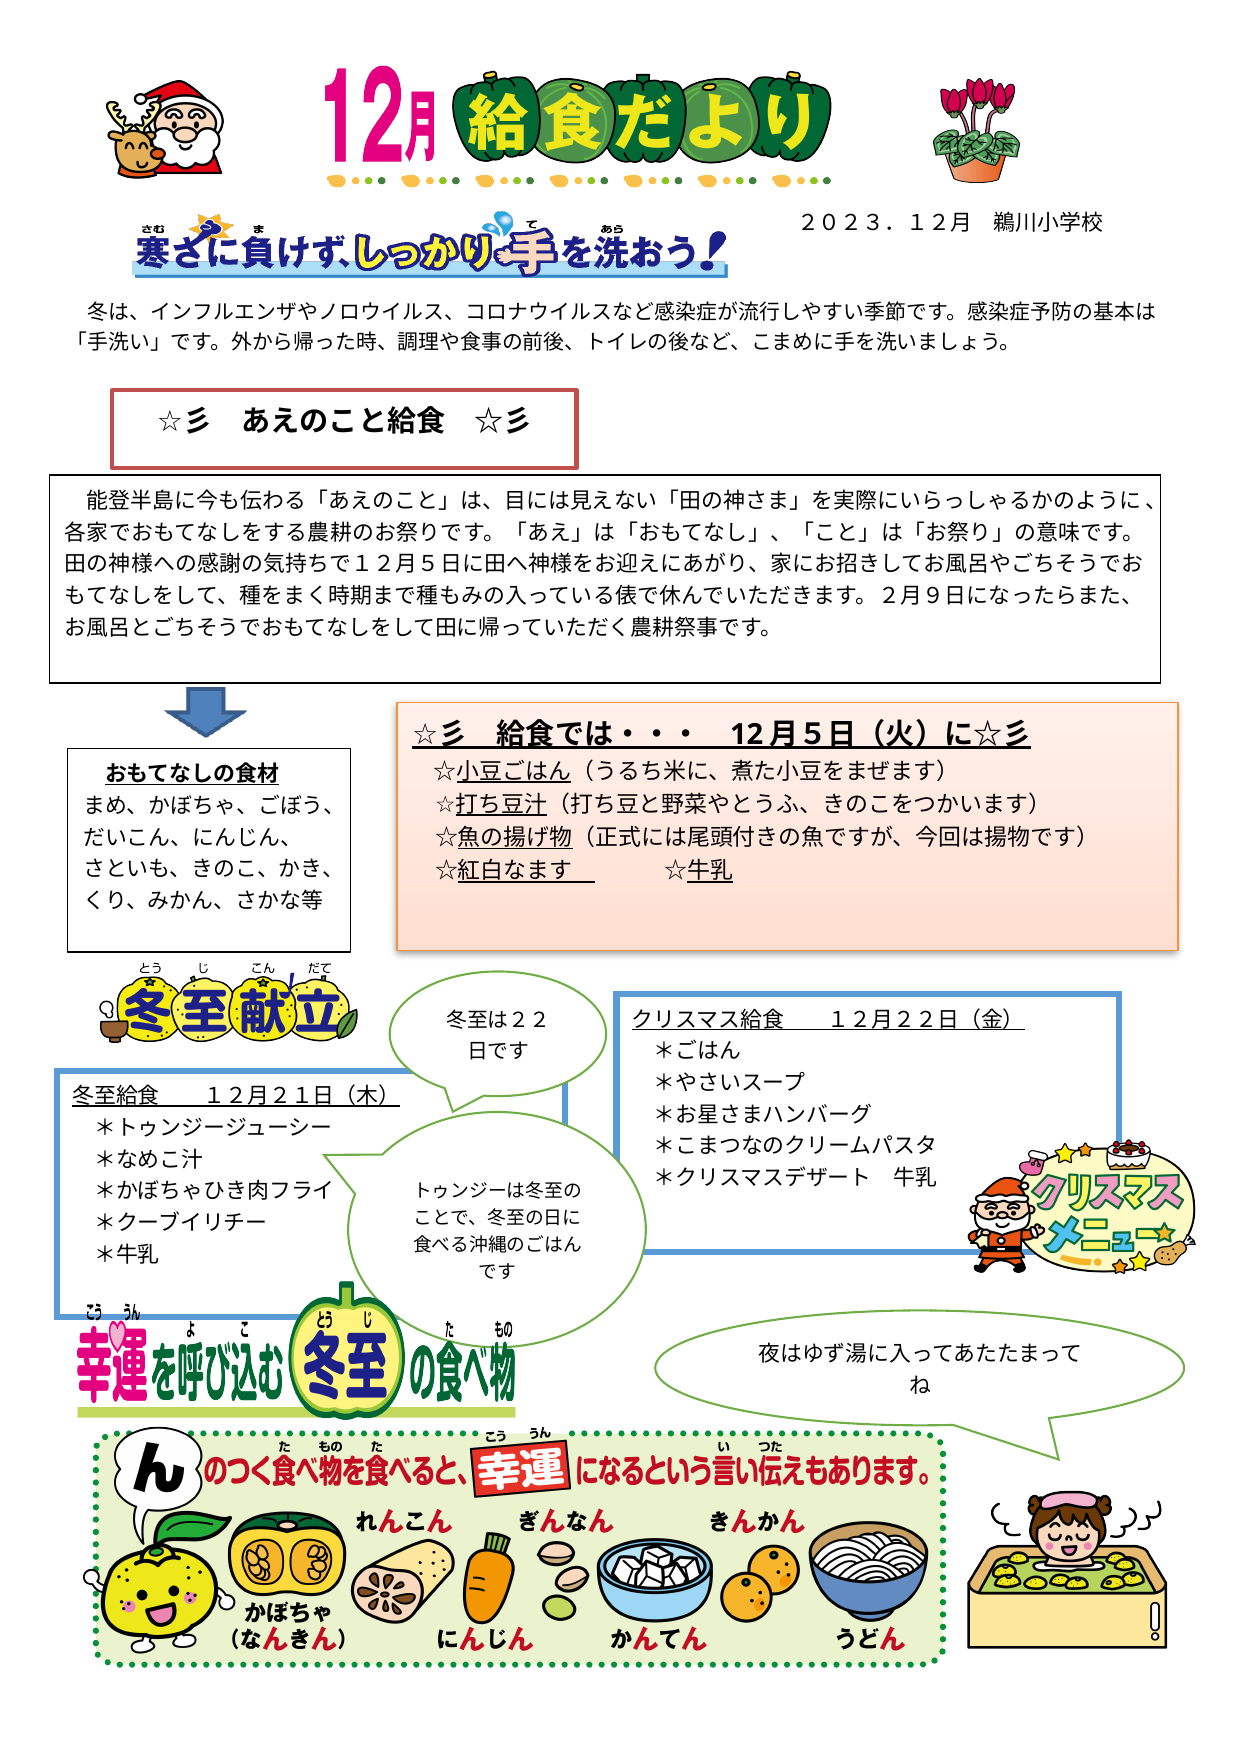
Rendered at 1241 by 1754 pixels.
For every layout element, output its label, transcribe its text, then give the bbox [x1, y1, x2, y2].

picture [71, 1269, 956, 1679]
picture [122, 239, 737, 285]
picture [928, 75, 1025, 187]
text ２０２３．１２月 鵜川小学校 [75, 202, 1165, 239]
picture [961, 1484, 1174, 1655]
picture [962, 1134, 1201, 1279]
picture [100, 75, 230, 185]
picture [93, 956, 364, 1049]
picture [318, 58, 839, 195]
